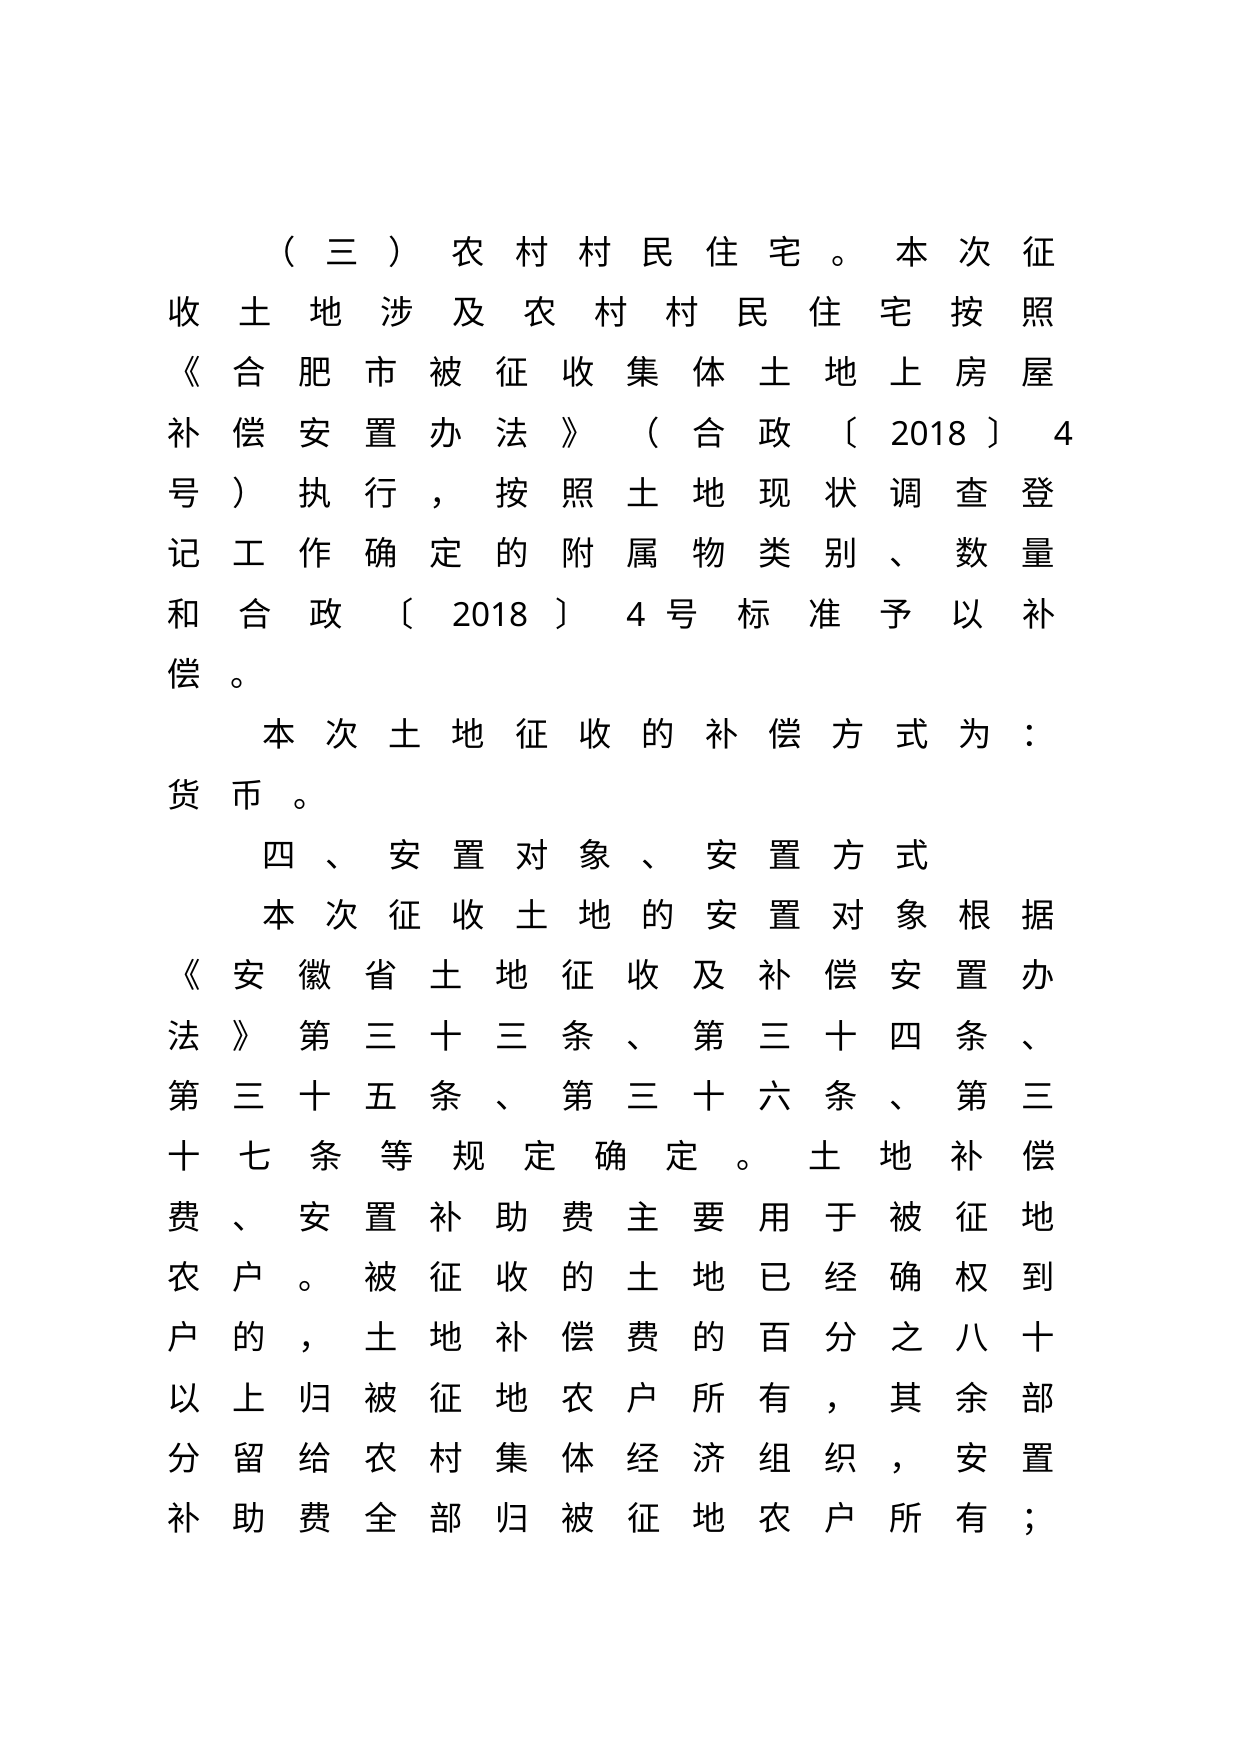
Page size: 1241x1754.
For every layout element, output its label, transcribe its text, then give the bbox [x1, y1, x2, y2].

text 四、安置对象、安置方式 [167, 823, 1085, 883]
text （三）农村村民住宅。本次征收土地涉及农村村民住宅按照《合肥市被征收集体土地上房屋补偿安置办法》（合政〔2018〕4号）执行，按照土地现状调查登记工作确定的附属物类别、数量和合政〔2018〕4号标准予以补偿。 [167, 219, 1085, 702]
text 本次土地征收的补偿方式为：货币。 [167, 702, 1085, 823]
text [167, 883, 1085, 1546]
